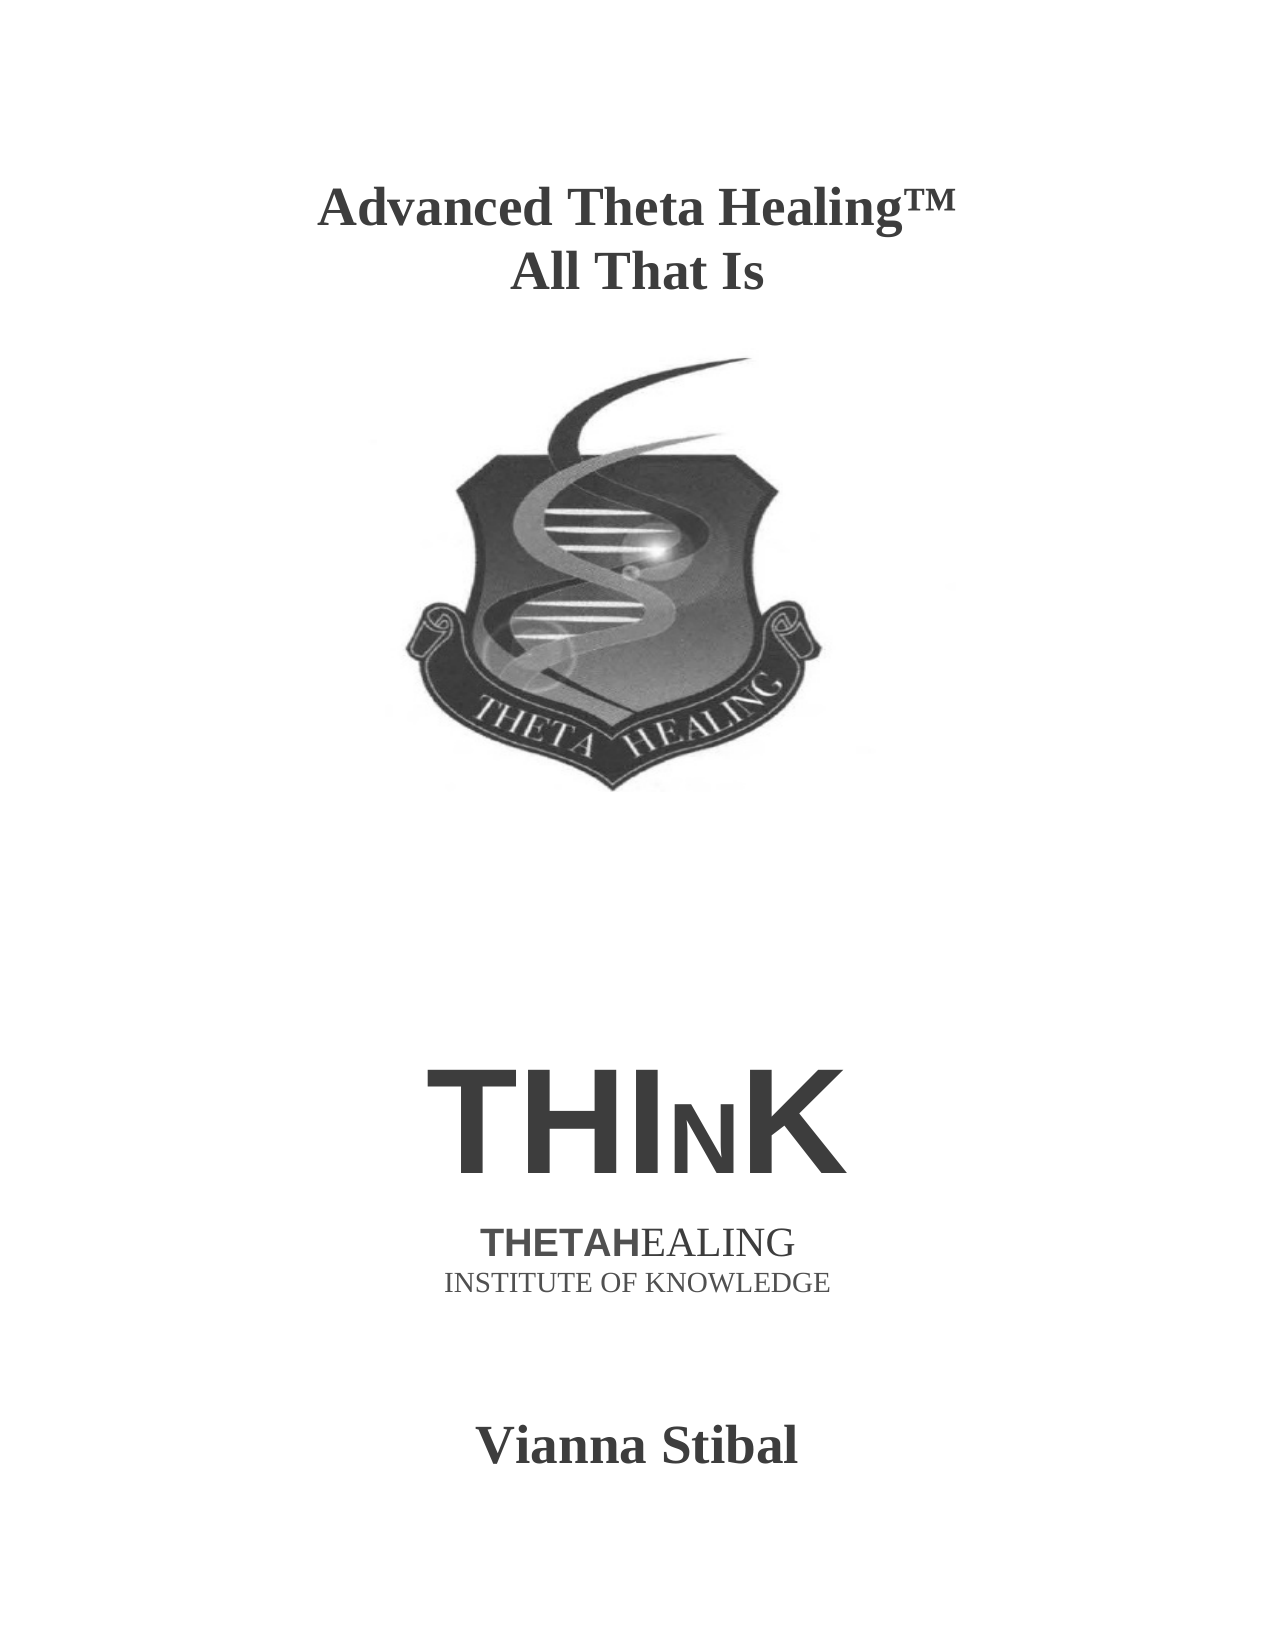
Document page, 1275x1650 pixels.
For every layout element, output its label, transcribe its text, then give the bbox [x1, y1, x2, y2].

text THETAHEALING [150, 1218, 1125, 1266]
text Vianna Stibal [150, 1412, 1125, 1476]
text Advanced Theta Healing™ [150, 150, 1125, 237]
text THINK [150, 1032, 1125, 1205]
picture [303, 301, 969, 792]
text All That Is [150, 237, 1125, 301]
text INSTITUTE OF KNOWLEDGE [150, 1266, 1125, 1299]
